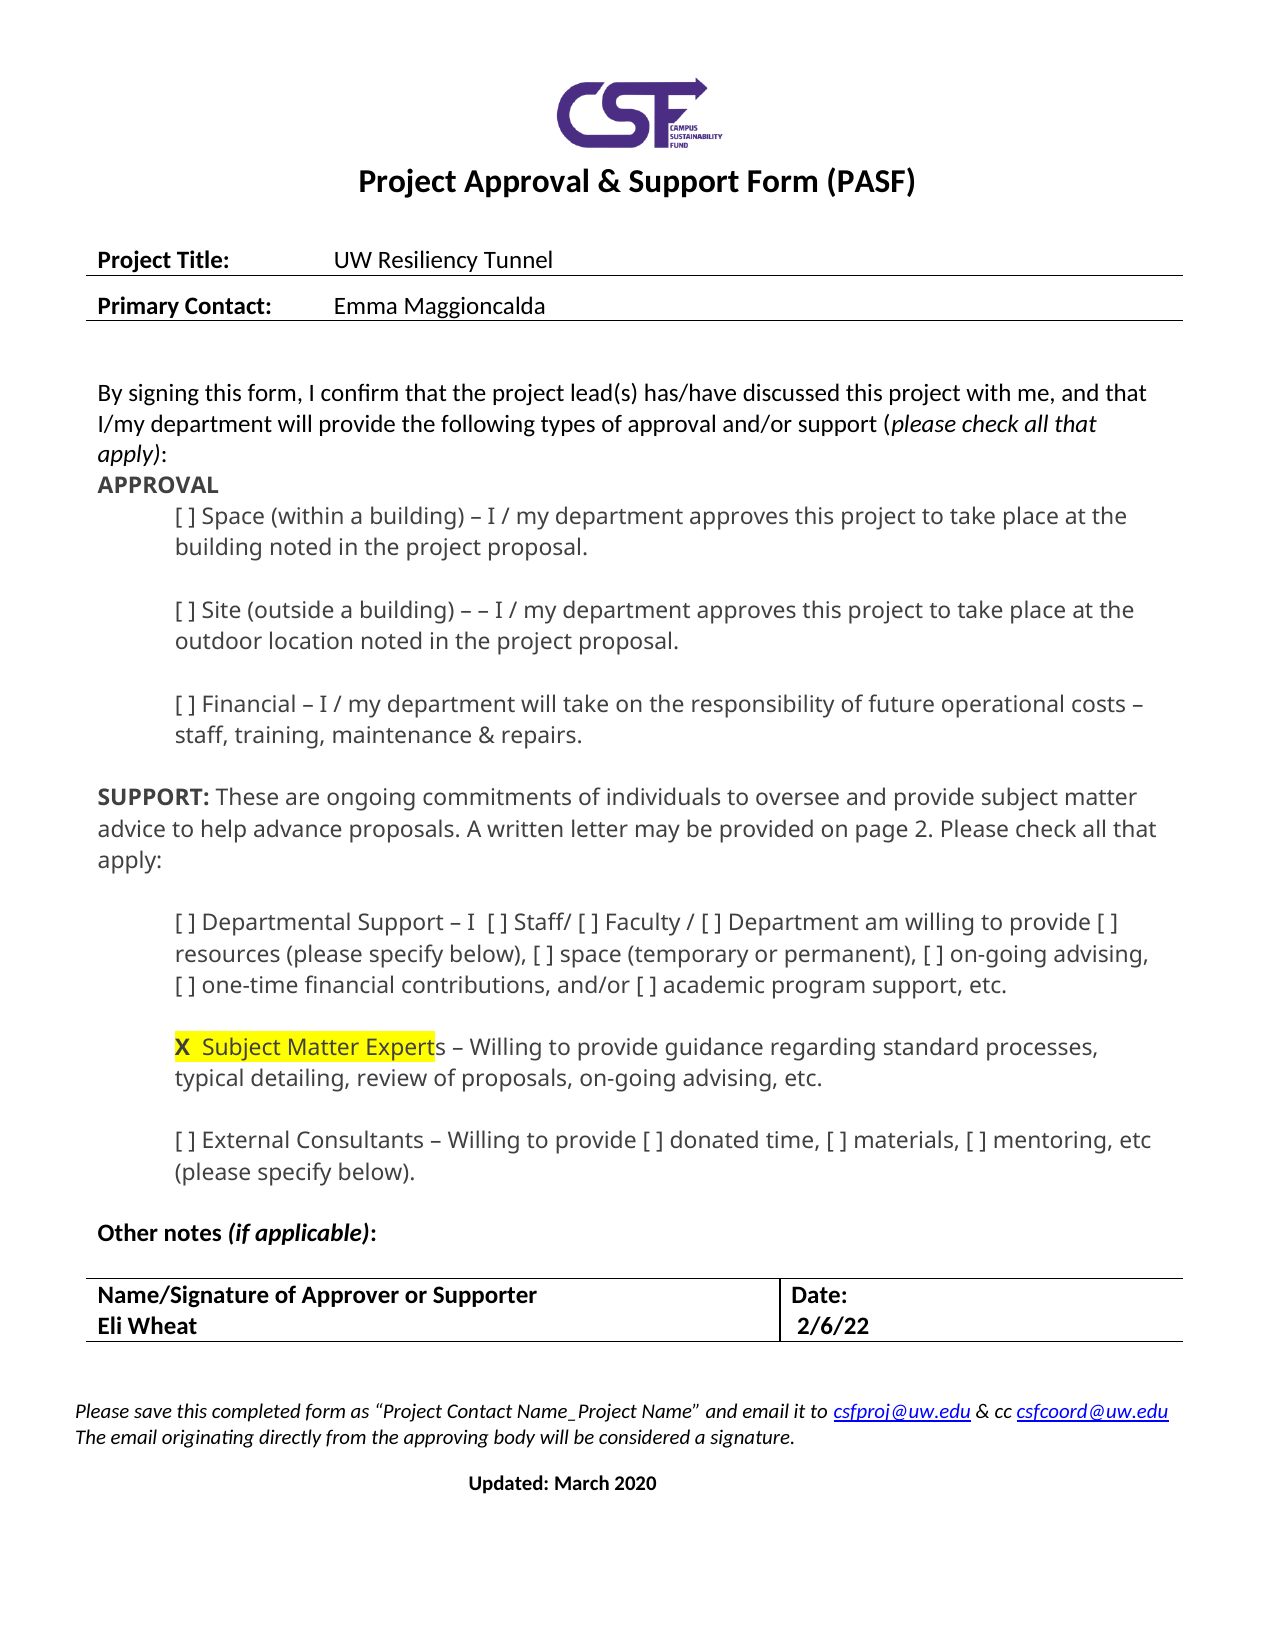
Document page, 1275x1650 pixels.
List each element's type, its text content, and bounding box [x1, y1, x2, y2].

text Project Approval & Support Form (PASF) [75, 160, 1200, 201]
table_cell Date: 2/6/22 [781, 1279, 1183, 1341]
picture [548, 75, 727, 155]
table_header UW Resiliency Tunnel [323, 228, 1183, 274]
table_header Project Title: [86, 228, 322, 274]
table_cell Primary Contact: [86, 276, 322, 320]
table_cell Name/Signature of Approver or Supporter Eli Wheat [86, 1279, 779, 1341]
table_cell Emma Maggioncalda [323, 276, 1183, 320]
table_header By signing this form, I confirm that the project lead(s) has/have discussed this project with me, and that I/my department will provide the following types of approval and/or support (please check all that apply): APPROVAL [ ] Space (within a building) – I / my department approves this project to take place at the building noted in the project proposal. [ ] Site (outside a building) – – I / my department approves this project to take place at the outdoor location noted in the project proposal. [ ] Financial – I / my department will take on the responsibility of future operational costs – staff, training, maintenance & repairs. SUPPORT: These are ongoing commitments of individuals to oversee and provide subject matter advice to help advance proposals. A written letter may be provided on page 2. Please check all that apply: [ ] Departmental Support – I [ ] Staff/ [ ] Faculty / [ ] Department am willing to provide [ ] resources (please specify below), [ ] space (temporary or permanent), [ ] on-going advising, [ ] one-time financial contributions, and/or [ ] academic program support, etc. X Subject Matter Experts – Willing to provide guidance regarding standard processes, typical detailing, review of proposals, on-going advising, etc. [ ] External Consultants – Willing to provide [ ] donated time, [ ] materials, [ ] mentoring, etc (please specify below). Other notes (if applicable): [86, 377, 1183, 1278]
